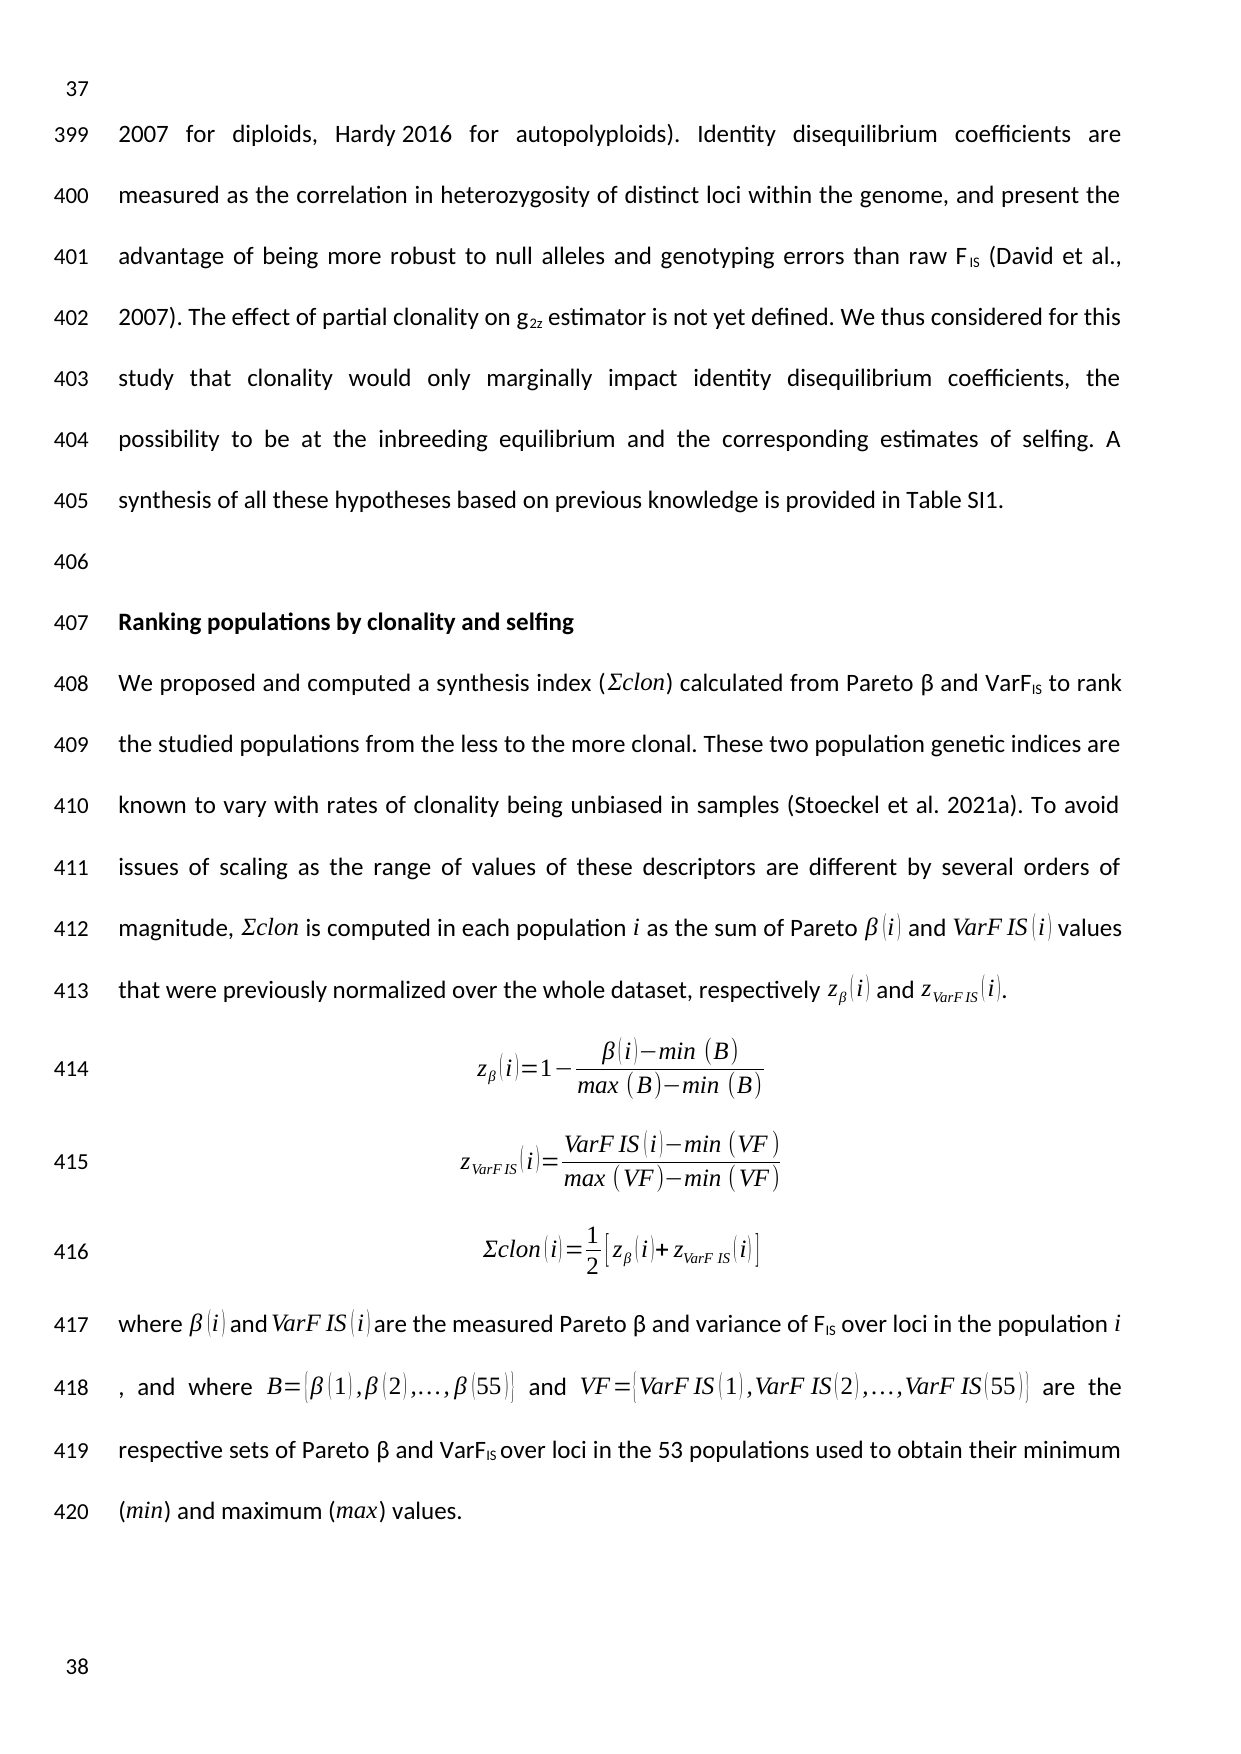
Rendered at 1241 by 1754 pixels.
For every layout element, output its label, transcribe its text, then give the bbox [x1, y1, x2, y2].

text We proposed and computed a synthesis index () calculated from Pareto β and VarFIS to rank the studied populations from the less to the more clonal. These two population genetic indices are known to vary with rates of clonality being unbiased in samples (Stoeckel et al. 2021a). To avoid issues of scaling as the range of values of these descriptors are different by several orders of magnitude, is computed in each population as the sum of Pareto and values that were previously normalized over the whole dataset, respectively and . [118, 667, 1122, 1006]
text Ranking populations by clonality and selfing [118, 545, 1122, 637]
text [118, 118, 1122, 515]
text where and are the measured Pareto β and variance of FIS over loci in the population , and where and are the respective sets of Pareto β and VarFIS over loci in the 53 populations used to obtain their minimum () and maximum () values. [118, 1308, 1122, 1525]
